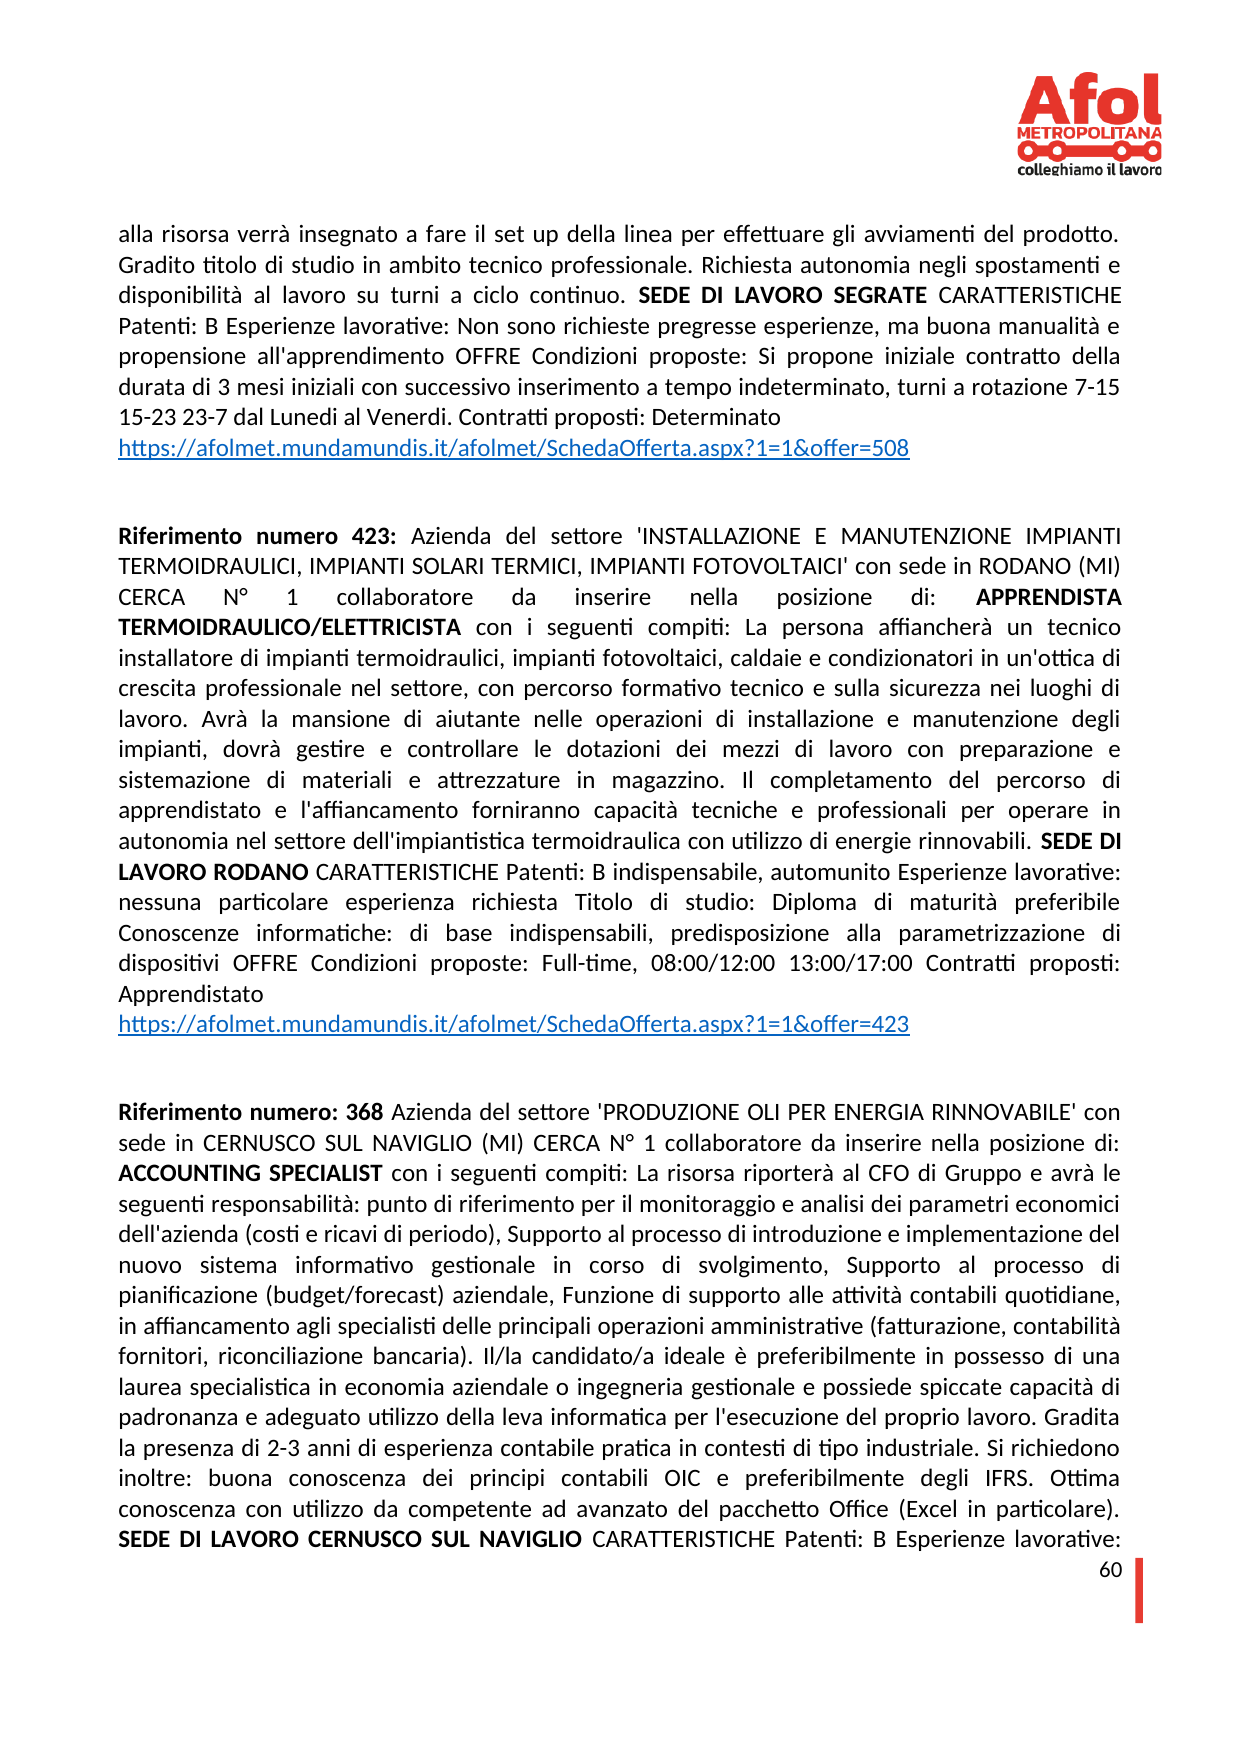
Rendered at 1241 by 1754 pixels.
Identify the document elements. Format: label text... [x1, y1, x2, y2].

text Riferimento numero 423: Azienda del settore 'INSTALLAZIONE E MANUTENZIONE IMPIANTI TERMOIDRAULICI, IMPIANTI SOLARI TERMICI, IMPIANTI FOTOVOLTAICI' con sede in RODANO (MI) CERCA N° 1 collaboratore da inserire nella posizione di: APPRENDISTA TERMOIDRAULICO/ELETTRICISTA con i seguenti compiti: La persona affiancherà un tecnico installatore di impianti termoidraulici, impianti fotovoltaici, caldaie e condizionatori in un'ottica di crescita professionale nel settore, con percorso formativo tecnico e sulla sicurezza nei luoghi di lavoro. Avrà la mansione di aiutante nelle operazioni di installazione e manutenzione degli impianti, dovrà gestire e controllare le dotazioni dei mezzi di lavoro con preparazione e sistemazione di materiali e attrezzature in magazzino. Il completamento del percorso di apprendistato e l'affiancamento forniranno capacità tecniche e professionali per operare in autonomia nel settore dell'impiantistica termoidraulica con utilizzo di energie rinnovabili. SEDE DI LAVORO RODANO CARATTERISTICHE Patenti: B indispensabile, automunito Esperienze lavorative: nessuna particolare esperienza richiesta Titolo di studio: Diploma di maturità preferibile Conoscenze informatiche: di base indispensabili, predisposizione alla parametrizzazione di dispositivi OFFRE Condizioni proposte: Full-time, 08:00/12:00 13:00/17:00 Contratti proposti: Apprendistato [118, 520, 1122, 1008]
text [118, 218, 1122, 432]
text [118, 1096, 1122, 1554]
text https://afolmet.mundamundis.it/afolmet/SchedaOfferta.aspx?1=1&offer=508 [118, 432, 1122, 462]
text https://afolmet.mundamundis.it/afolmet/SchedaOfferta.aspx?1=1&offer=423 [118, 1008, 1122, 1039]
